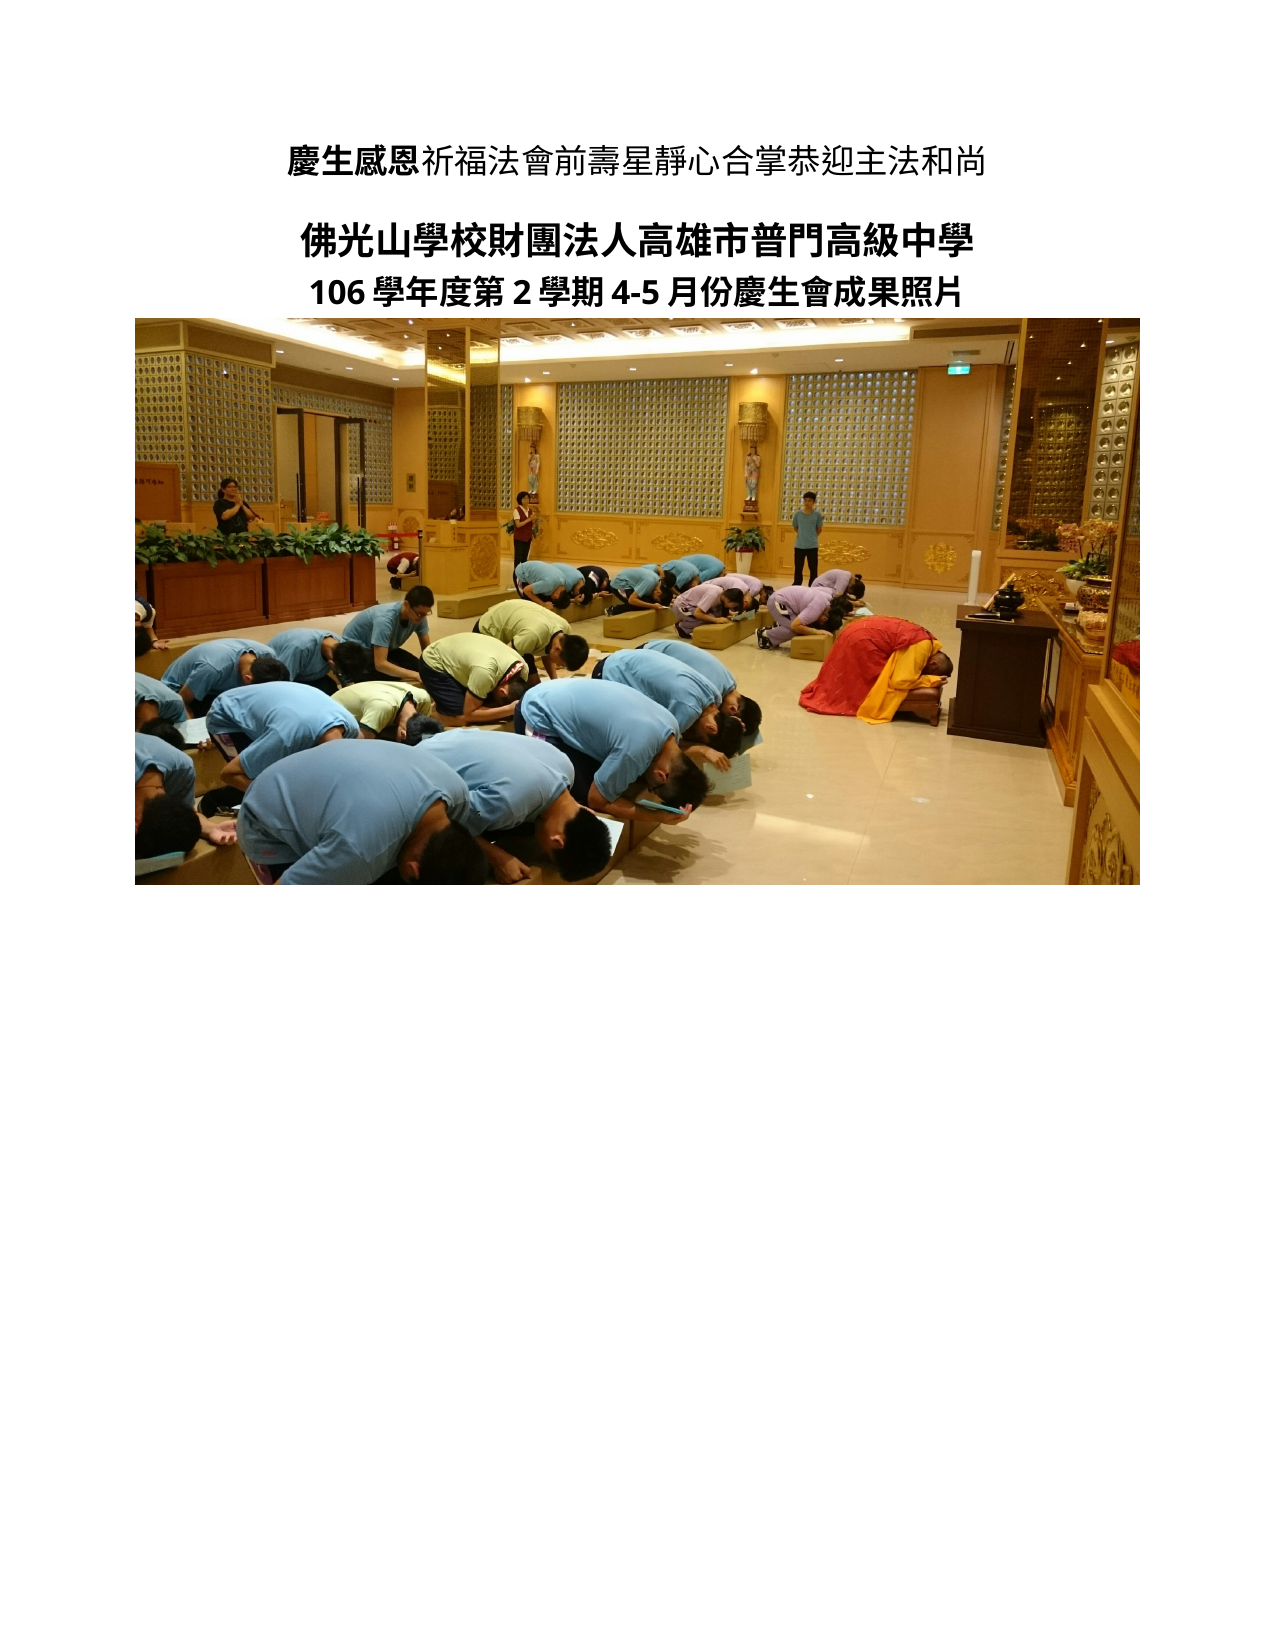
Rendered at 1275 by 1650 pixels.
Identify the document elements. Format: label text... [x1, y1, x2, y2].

text 佛光山學校財團法人高雄市普門高級中學 [135, 211, 1140, 266]
picture [135, 318, 1140, 885]
text 106學年度第2學期4-5月份慶生會成果照片 [135, 266, 1140, 318]
text 慶生感恩祈福法會前壽星靜心合掌恭迎主法和尚 [135, 135, 1140, 183]
